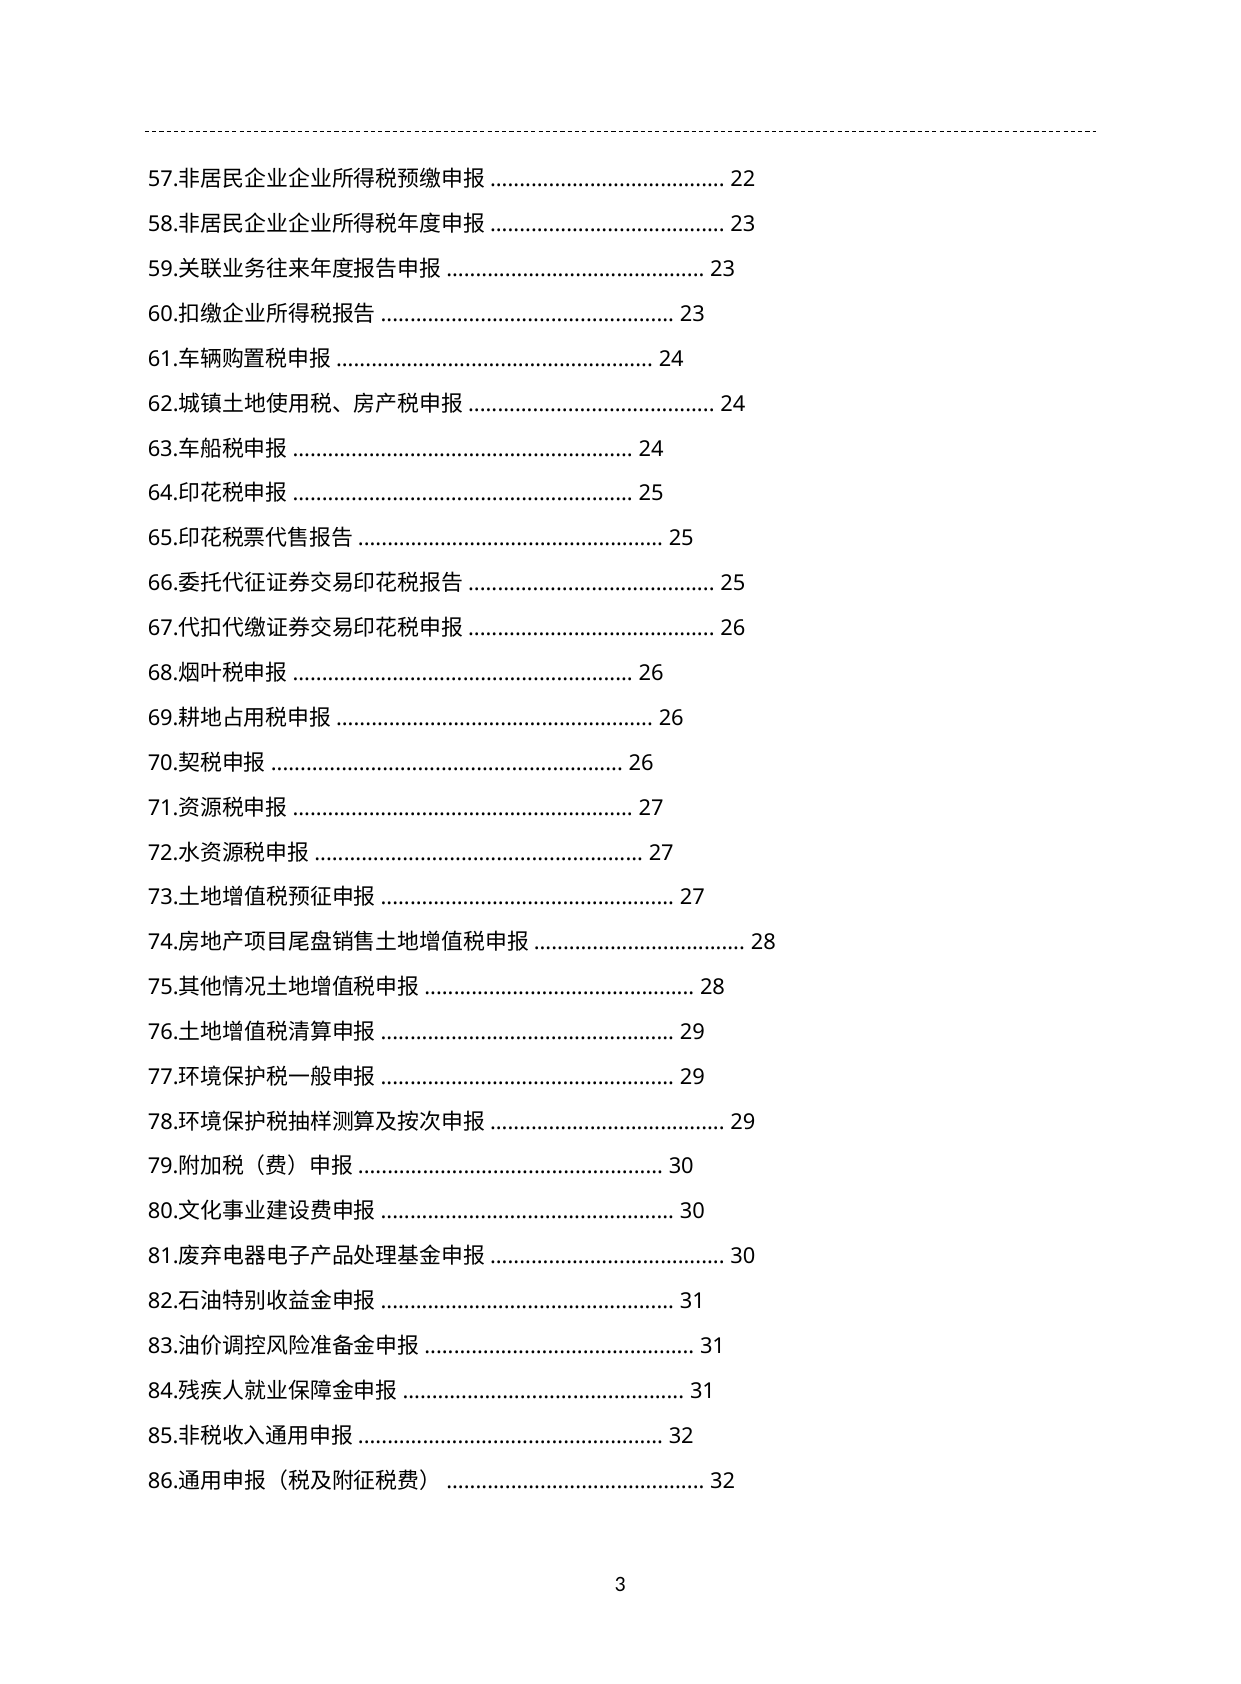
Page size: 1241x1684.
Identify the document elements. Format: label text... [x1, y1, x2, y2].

text 84.残疾人就业保障金申报 ................................................ 31 [148, 1373, 1115, 1404]
text 69.耕地占用税申报 ...................................................... 26 [148, 700, 1115, 732]
text 66.委托代征证券交易印花税报告 .......................................... 25 [148, 565, 1115, 597]
text 68.烟叶税申报 .......................................................... 26 [148, 655, 1115, 687]
text 61.车辆购置税申报 ...................................................... 24 [148, 341, 1115, 373]
text 72.水资源税申报 ........................................................ 27 [148, 834, 1115, 866]
text 62.城镇土地使用税、房产税申报 .......................................... 24 [148, 386, 1115, 418]
text 80.文化事业建设费申报 .................................................. 30 [148, 1193, 1115, 1225]
text 67.代扣代缴证券交易印花税申报 .......................................... 26 [148, 610, 1115, 642]
text 78.环境保护税抽样测算及按次申报 ........................................ 29 [148, 1104, 1115, 1135]
text 75.其他情况土地增值税申报 .............................................. 28 [148, 969, 1115, 1001]
text 73.土地增值税预征申报 .................................................. 27 [148, 879, 1115, 911]
text 57.非居民企业企业所得税预缴申报 ........................................ 22 [148, 161, 1115, 193]
text 82.石油特别收益金申报 .................................................. 31 [148, 1283, 1115, 1315]
text 74.房地产项目尾盘销售土地增值税申报 .................................... 28 [148, 924, 1115, 956]
text 86.通用申报（税及附征税费） ............................................ 32 [148, 1463, 1115, 1494]
text 77.环境保护税一般申报 .................................................. 29 [148, 1059, 1115, 1091]
text 81.废弃电器电子产品处理基金申报 ........................................ 30 [148, 1238, 1115, 1270]
text 64.印花税申报 .......................................................... 25 [148, 475, 1115, 507]
text 71.资源税申报 .......................................................... 27 [148, 790, 1115, 821]
text 83.油价调控风险准备金申报 .............................................. 31 [148, 1328, 1115, 1360]
text 76.土地增值税清算申报 .................................................. 29 [148, 1014, 1115, 1046]
text 60.扣缴企业所得税报告 .................................................. 23 [148, 296, 1115, 328]
text 79.附加税（费）申报 .................................................... 30 [148, 1148, 1115, 1180]
text 70.契税申报 ............................................................ 26 [148, 744, 1115, 776]
text 85.非税收入通用申报 .................................................... 32 [148, 1418, 1115, 1449]
text 58.非居民企业企业所得税年度申报 ........................................ 23 [148, 206, 1115, 238]
text 65.印花税票代售报告 .................................................... 25 [148, 520, 1115, 552]
text 63.车船税申报 .......................................................... 24 [148, 431, 1115, 462]
text 59.关联业务往来年度报告申报 ............................................ 23 [148, 251, 1115, 283]
